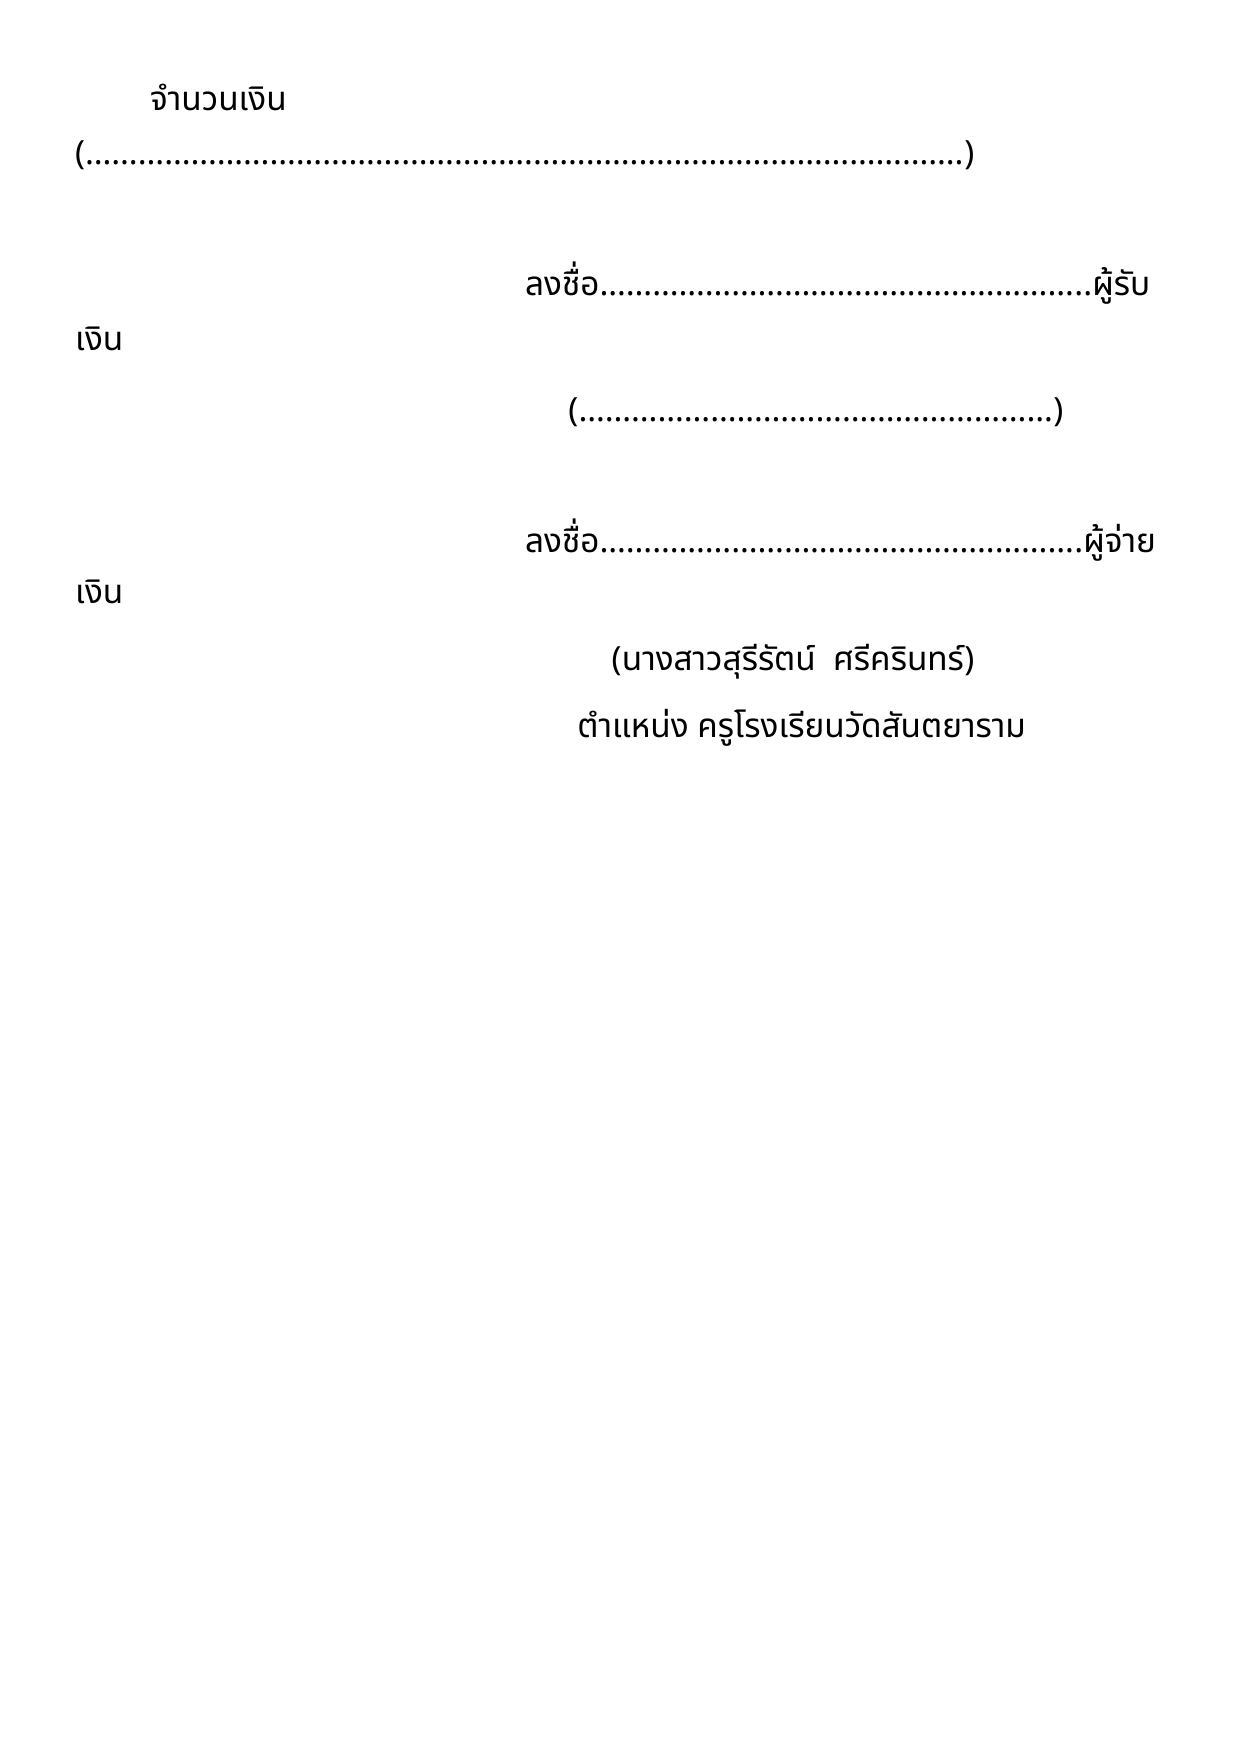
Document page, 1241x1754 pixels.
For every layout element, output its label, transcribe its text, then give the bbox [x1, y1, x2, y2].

text จำนวนเงิน (……………………………………………………………………………………….) [75, 75, 1165, 174]
text ตำแหน่ง ครูโรงเรียนวัดสันตยาราม [75, 702, 1165, 752]
text ลงชื่อ……………………………………………….ผู้จ่ายเงิน [75, 517, 1165, 618]
text (นางสาวสุรีรัตน์ ศรีครินทร์) [75, 635, 1165, 685]
text ลงชื่อ………………………………………………..ผู้รับเงิน [75, 260, 1165, 365]
text (………………………………………………) [75, 386, 1165, 431]
